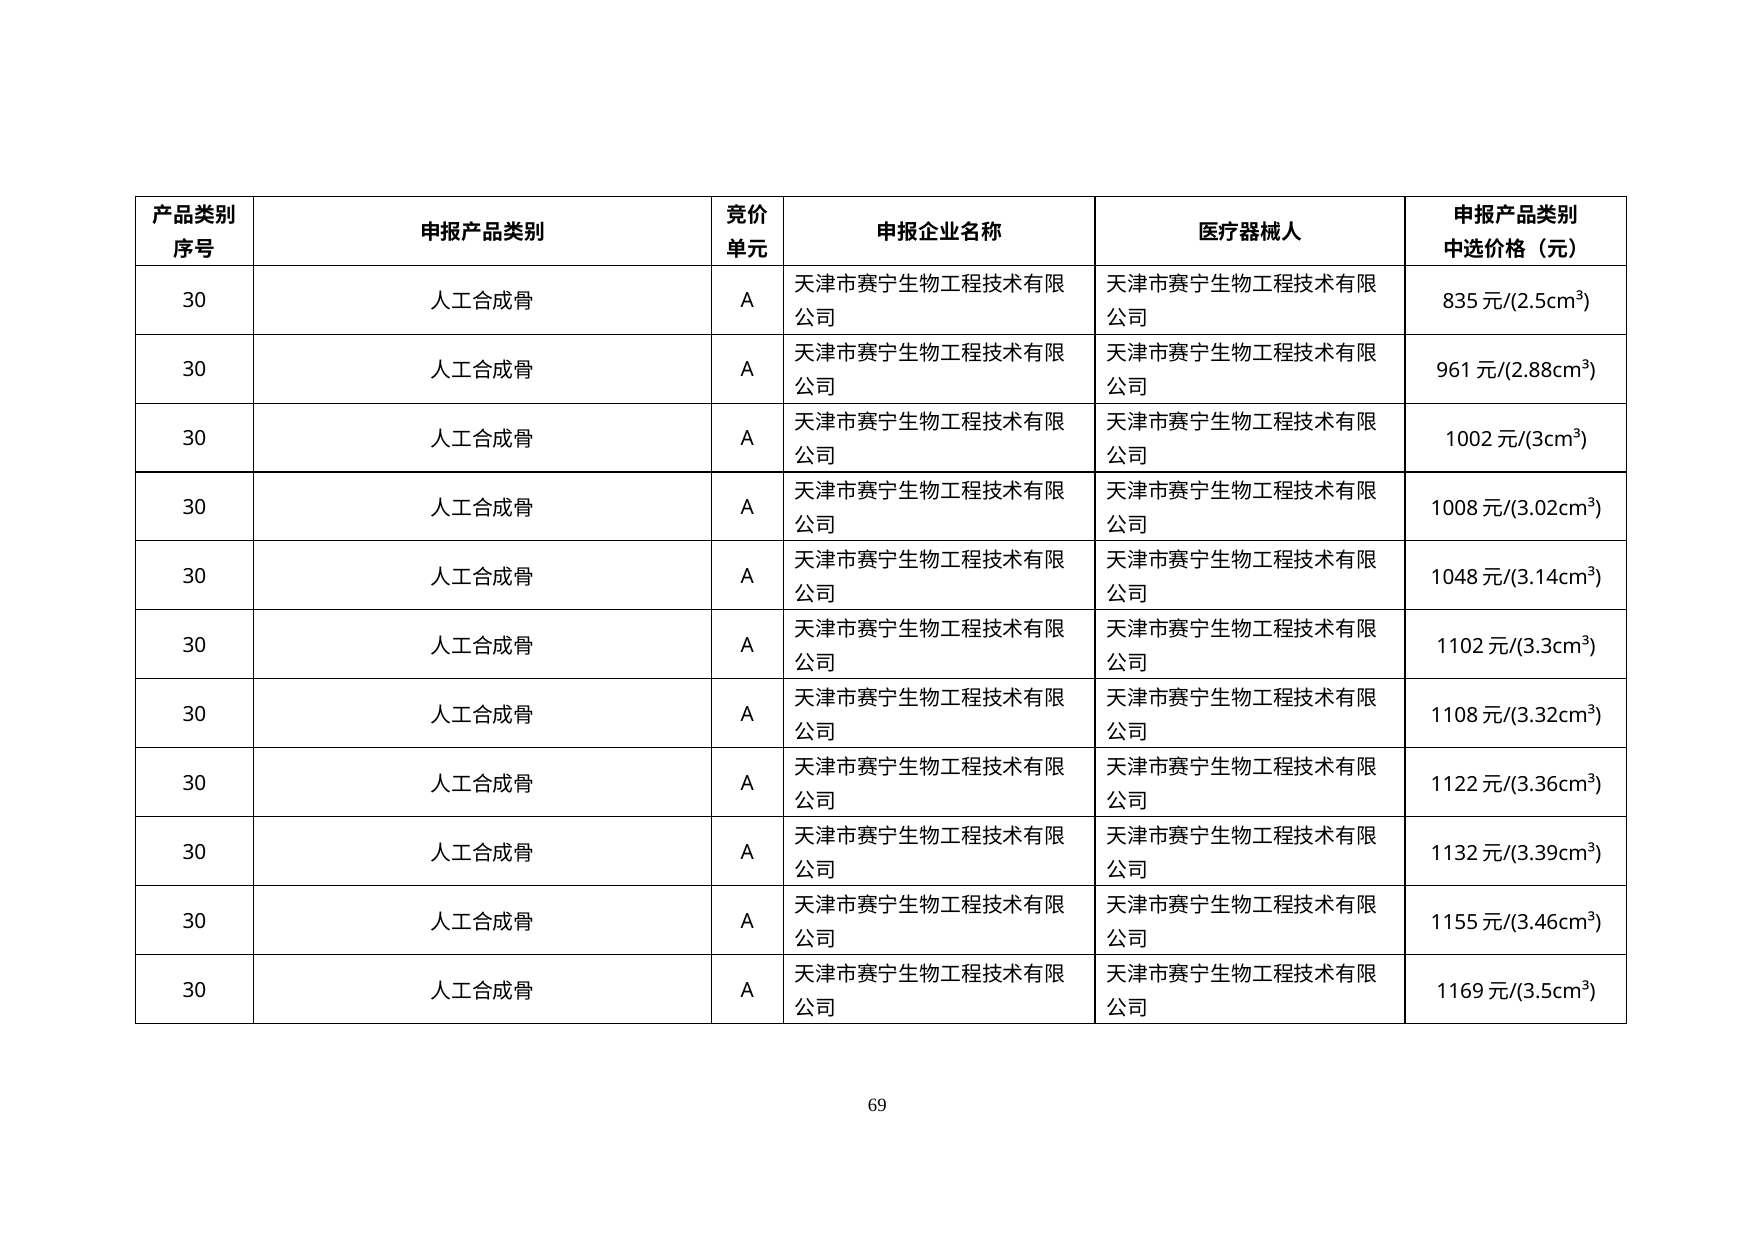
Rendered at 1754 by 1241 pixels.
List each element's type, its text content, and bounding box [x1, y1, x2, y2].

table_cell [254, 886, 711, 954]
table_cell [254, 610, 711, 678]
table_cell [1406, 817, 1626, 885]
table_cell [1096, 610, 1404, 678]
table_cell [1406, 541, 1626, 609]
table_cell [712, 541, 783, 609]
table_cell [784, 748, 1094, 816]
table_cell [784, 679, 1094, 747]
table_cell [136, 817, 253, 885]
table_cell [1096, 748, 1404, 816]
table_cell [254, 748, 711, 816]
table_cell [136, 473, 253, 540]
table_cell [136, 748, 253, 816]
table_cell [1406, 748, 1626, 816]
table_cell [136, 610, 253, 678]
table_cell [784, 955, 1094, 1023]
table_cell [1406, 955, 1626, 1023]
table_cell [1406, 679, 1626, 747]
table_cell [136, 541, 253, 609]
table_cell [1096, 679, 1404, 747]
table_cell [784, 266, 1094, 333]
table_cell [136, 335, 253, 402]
table_header 竞价 单元 [712, 197, 783, 264]
table_header 申报产品类别 [254, 197, 711, 264]
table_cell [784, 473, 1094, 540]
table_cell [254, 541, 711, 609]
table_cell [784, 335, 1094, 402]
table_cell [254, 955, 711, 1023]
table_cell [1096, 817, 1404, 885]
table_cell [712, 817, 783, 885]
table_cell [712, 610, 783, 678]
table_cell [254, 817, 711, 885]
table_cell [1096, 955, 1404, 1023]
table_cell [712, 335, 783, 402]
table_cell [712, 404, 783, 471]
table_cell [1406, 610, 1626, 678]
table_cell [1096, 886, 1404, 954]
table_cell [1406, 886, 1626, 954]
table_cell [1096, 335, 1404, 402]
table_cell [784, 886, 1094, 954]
table_header 申报企业名称 [784, 197, 1094, 264]
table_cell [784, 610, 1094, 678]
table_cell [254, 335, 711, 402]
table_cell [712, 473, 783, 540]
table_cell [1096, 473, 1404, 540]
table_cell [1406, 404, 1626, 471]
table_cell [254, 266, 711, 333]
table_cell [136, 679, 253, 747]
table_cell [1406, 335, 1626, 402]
table_header 医疗器械人 [1096, 197, 1404, 264]
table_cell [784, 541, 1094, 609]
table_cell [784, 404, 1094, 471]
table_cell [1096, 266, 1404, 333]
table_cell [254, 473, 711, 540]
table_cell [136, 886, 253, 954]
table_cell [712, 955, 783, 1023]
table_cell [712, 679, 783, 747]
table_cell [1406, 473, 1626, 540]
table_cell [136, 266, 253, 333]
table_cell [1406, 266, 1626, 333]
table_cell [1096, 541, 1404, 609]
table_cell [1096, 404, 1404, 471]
table_header 申报产品类别 中选价格（元） [1406, 197, 1626, 264]
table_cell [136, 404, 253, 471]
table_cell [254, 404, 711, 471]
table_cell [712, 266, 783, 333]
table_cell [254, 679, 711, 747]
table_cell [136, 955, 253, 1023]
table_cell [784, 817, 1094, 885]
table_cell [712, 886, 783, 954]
table_header 产品类别 序号 [136, 197, 253, 264]
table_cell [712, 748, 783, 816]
